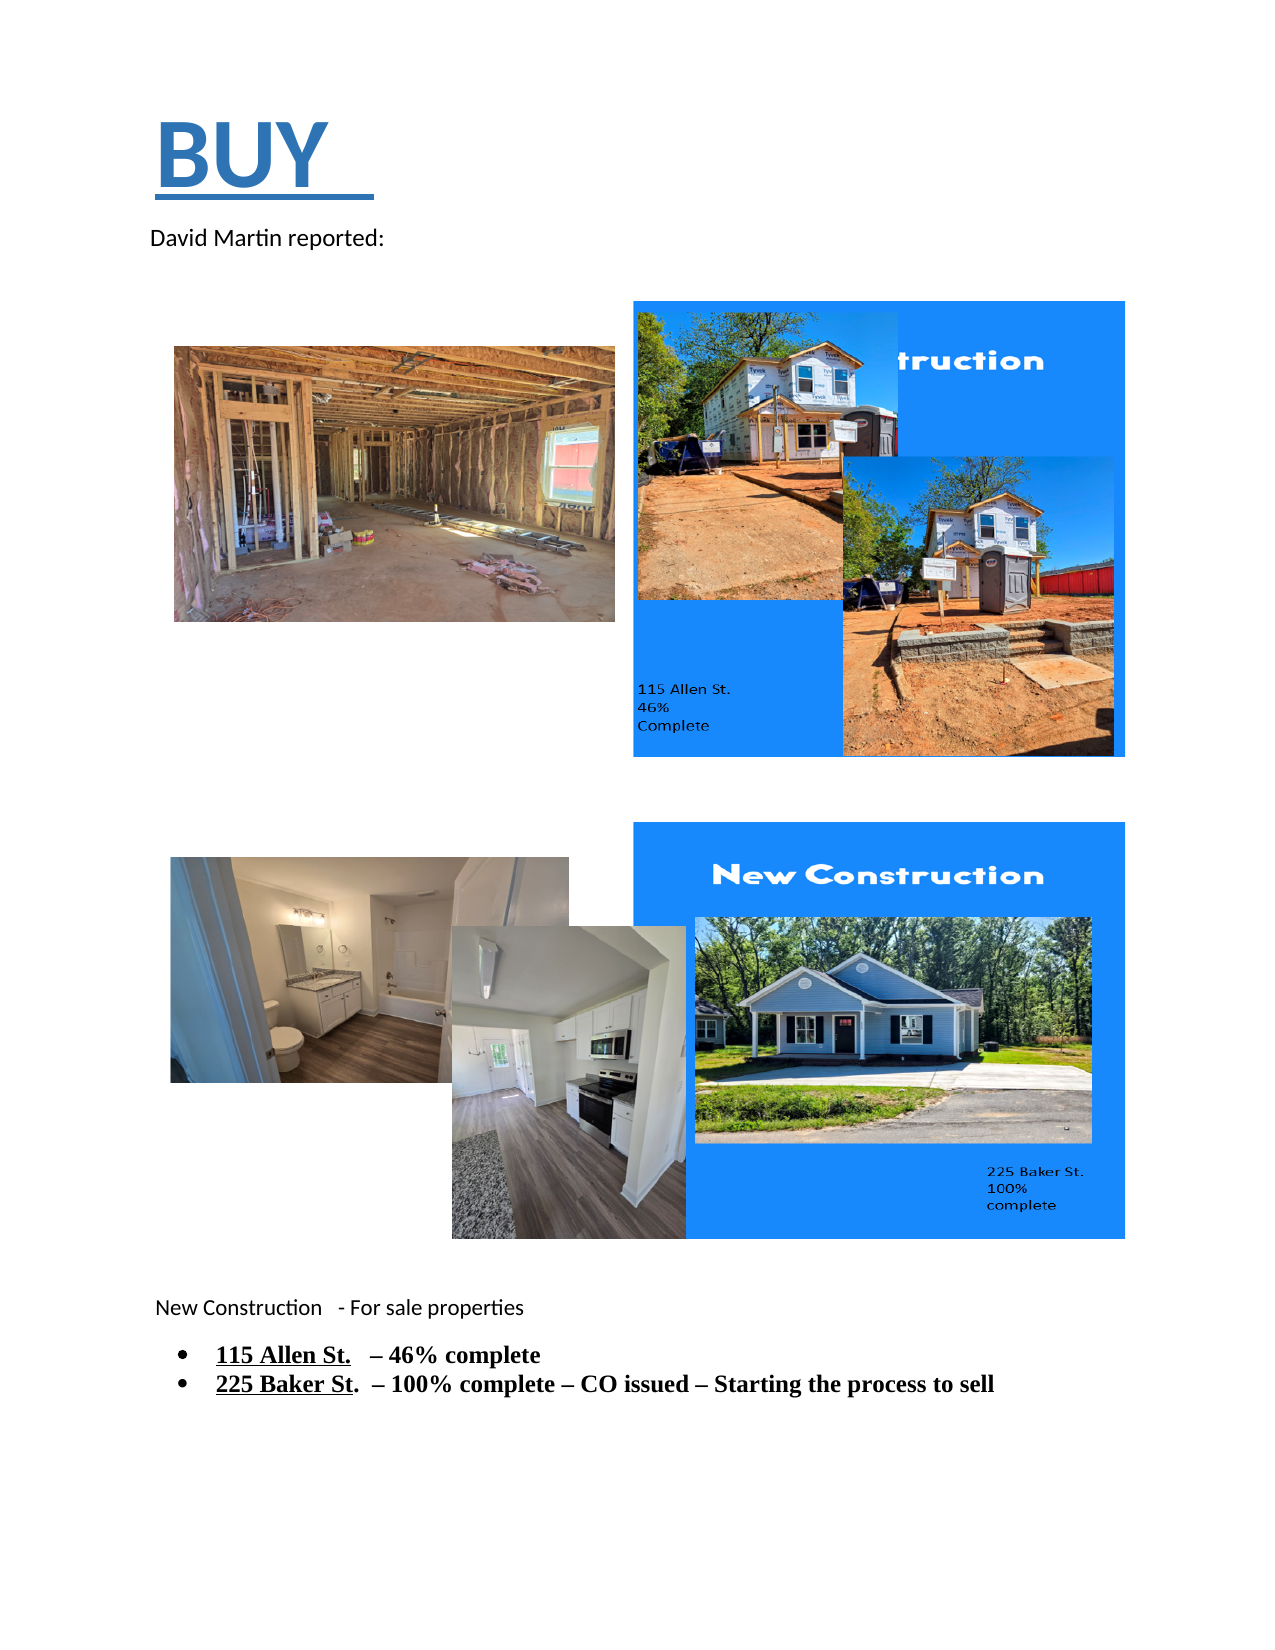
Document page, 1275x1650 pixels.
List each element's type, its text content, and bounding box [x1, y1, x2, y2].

list 115 Allen St. – 46% complete [178, 1340, 1125, 1369]
list 225 Baker St. – 100% complete – CO issued – Starting the process to sell [178, 1369, 1125, 1397]
text David Martin reported: [150, 222, 1125, 252]
text BUY [150, 90, 1125, 212]
text New Construction - For sale properties [150, 1293, 1125, 1321]
picture [150, 822, 1125, 1239]
picture [150, 301, 1125, 757]
